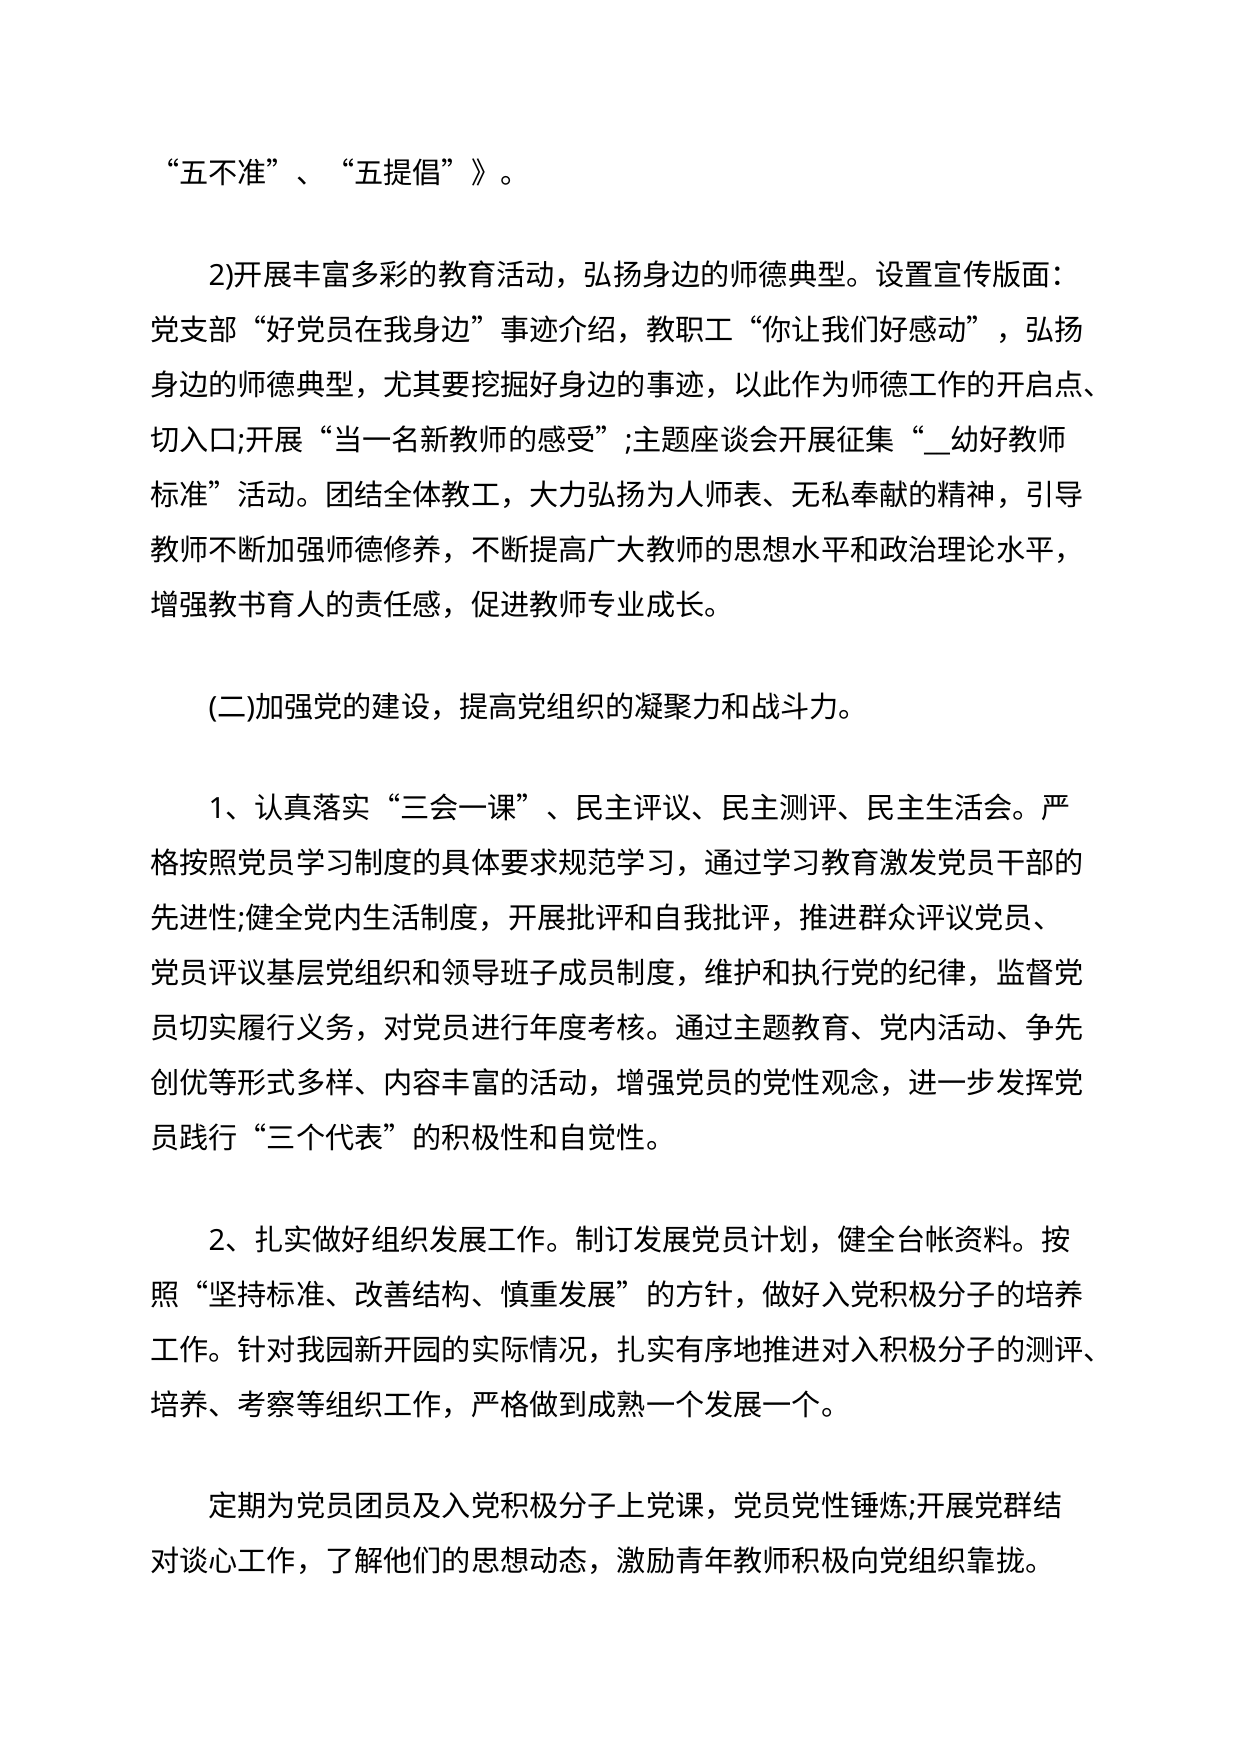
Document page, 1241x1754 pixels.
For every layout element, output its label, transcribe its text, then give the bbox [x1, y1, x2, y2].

text 2)开展丰富多彩的教育活动，弘扬身边的师德典型。设置宣传版面：党支部“好党员在我身边”事迹介绍，教职工“你让我们好感动”，弘扬身边的师德典型，尤其要挖掘好身边的事迹，以此作为师德工作的开启点、切入口;开展“当一名新教师的感受”;主题座谈会开展征集“__幼好教师标准”活动。团结全体教工，大力弘扬为人师表、无私奉献的精神，引导教师不断加强师德修养，不断提高广大教师的思想水平和政治理论水平，增强教书育人的责任感，促进教师专业成长。 [150, 252, 1090, 624]
text 1、认真落实“三会一课”、民主评议、民主测评、民主生活会。严格按照党员学习制度的具体要求规范学习，通过学习教育激发党员干部的先进性;健全党内生活制度，开展批评和自我批评，推进群众评议党员、党员评议基层党组织和领导班子成员制度，维护和执行党的纪律，监督党员切实履行义务，对党员进行年度考核。通过主题教育、党内活动、争先创优等形式多样、内容丰富的活动，增强党员的党性观念，进一步发挥党员践行“三个代表”的积极性和自觉性。 [150, 785, 1090, 1157]
text 定期为党员团员及入党积极分子上党课，党员党性锤炼;开展党群结对谈心工作，了解他们的思想动态，激励青年教师积极向党组织靠拢。 [150, 1483, 1090, 1580]
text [150, 150, 1090, 192]
text (二)加强党的建设，提高党组织的凝聚力和战斗力。 [150, 683, 1090, 726]
text 2、扎实做好组织发展工作。制订发展党员计划，健全台帐资料。按照“坚持标准、改善结构、慎重发展”的方针，做好入党积极分子的培养工作。针对我园新开园的实际情况，扎实有序地推进对入积极分子的测评、培养、考察等组织工作，严格做到成熟一个发展一个。 [150, 1216, 1090, 1423]
